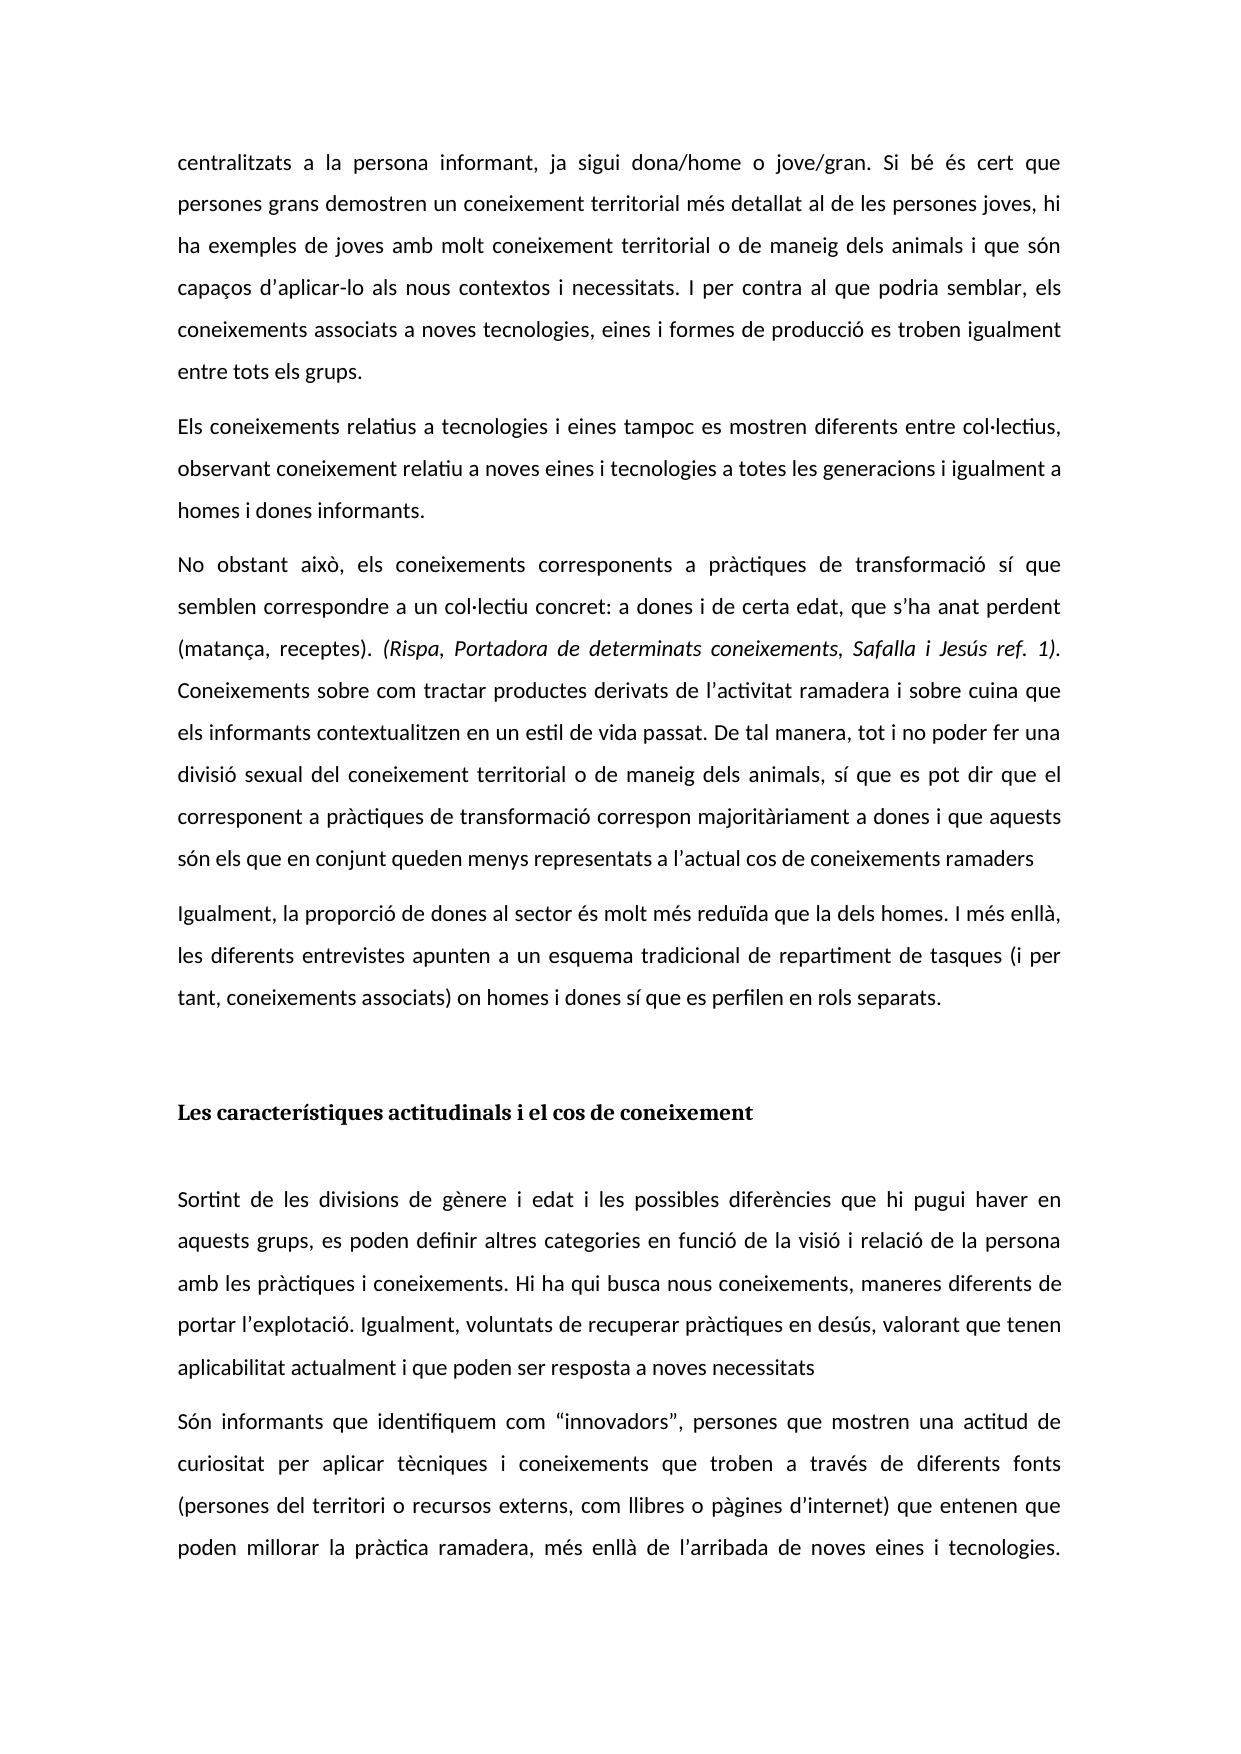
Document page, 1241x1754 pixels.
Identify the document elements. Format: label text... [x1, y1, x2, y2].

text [177, 1407, 1063, 1561]
subtitle Les característiques actitudinals i el cos de coneixement [177, 1100, 1063, 1126]
text Els coneixements relatius a tecnologies i eines tampoc es mostren diferents entre col·lectius, observant coneixement relatiu a noves eines i tecnologies a totes les generacions i igualment a homes i dones informants. [177, 412, 1063, 524]
text Igualment, la proporció de dones al sector és molt més reduïda que la dels homes. I més enllà, les diferents entrevistes apunten a un esquema tradicional de repartiment de tasques (i per tant, coneixements associats) on homes i dones sí que es perfilen en rols separats. [177, 899, 1063, 1011]
text No obstant això, els coneixements corresponents a pràctiques de transformació sí que semblen correspondre a un col·lectiu concret: a dones i de certa edat, que s’ha anat perdent (matança, receptes). (Rispa, Portadora de determinats coneixements, Safalla i Jesús ref. 1). Coneixements sobre com tractar productes derivats de l’activitat ramadera i sobre cuina que els informants contextualitzen en un estil de vida passat. De tal manera, tot i no poder fer una divisió sexual del coneixement territorial o de maneig dels animals, sí que es pot dir que el corresponent a pràctiques de transformació correspon majoritàriament a dones i que aquests són els que en conjunt queden menys representats a l’actual cos de coneixements ramaders [177, 550, 1063, 872]
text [177, 148, 1063, 386]
text Sortint de les divisions de gènere i edat i les possibles diferències que hi pugui haver en aquests grups, es poden definir altres categories en funció de la visió i relació de la persona amb les pràctiques i coneixements. Hi ha qui busca nous coneixements, maneres diferents de portar l’explotació. Igualment, voluntats de recuperar pràctiques en desús, valorant que tenen aplicabilitat actualment i que poden ser resposta a noves necessitats [177, 1185, 1063, 1381]
